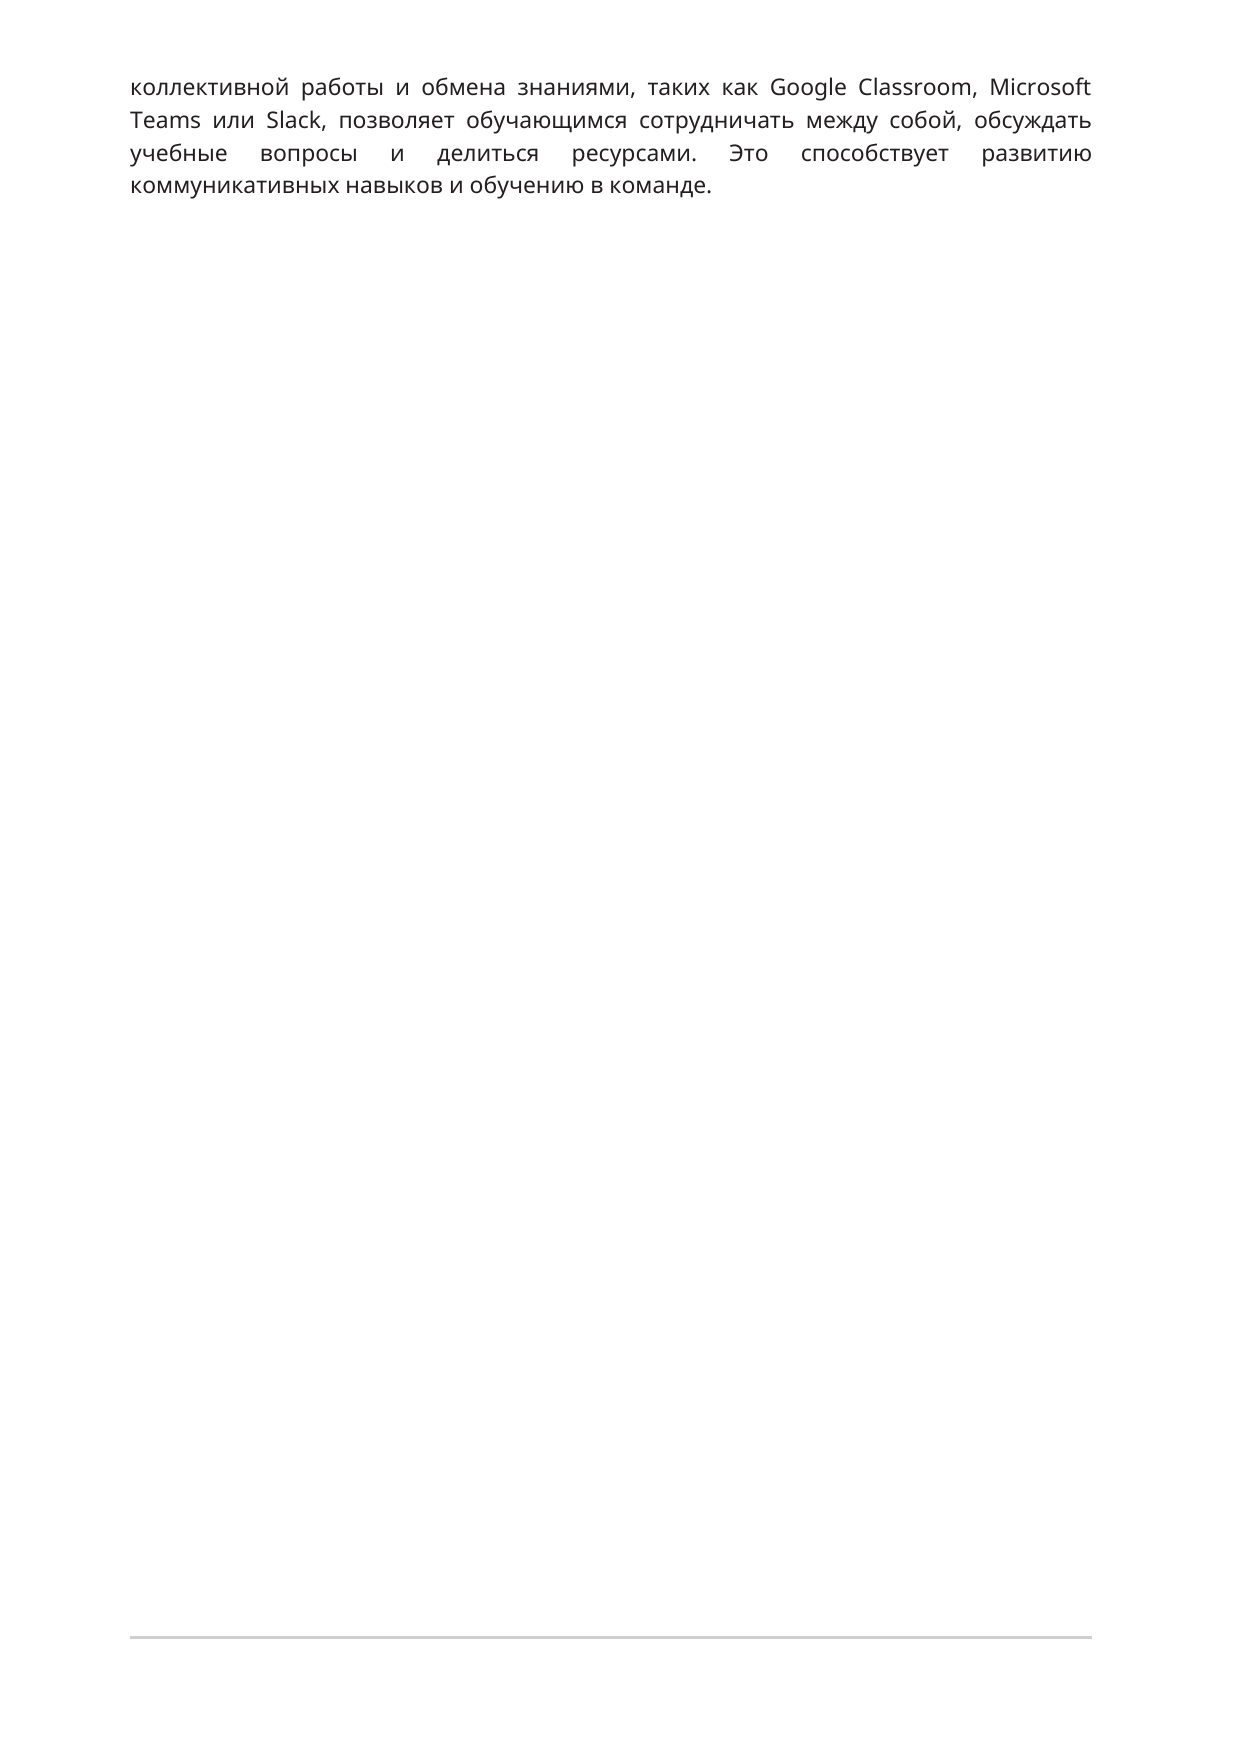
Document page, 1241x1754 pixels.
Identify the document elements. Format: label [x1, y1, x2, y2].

text [130, 71, 1093, 201]
